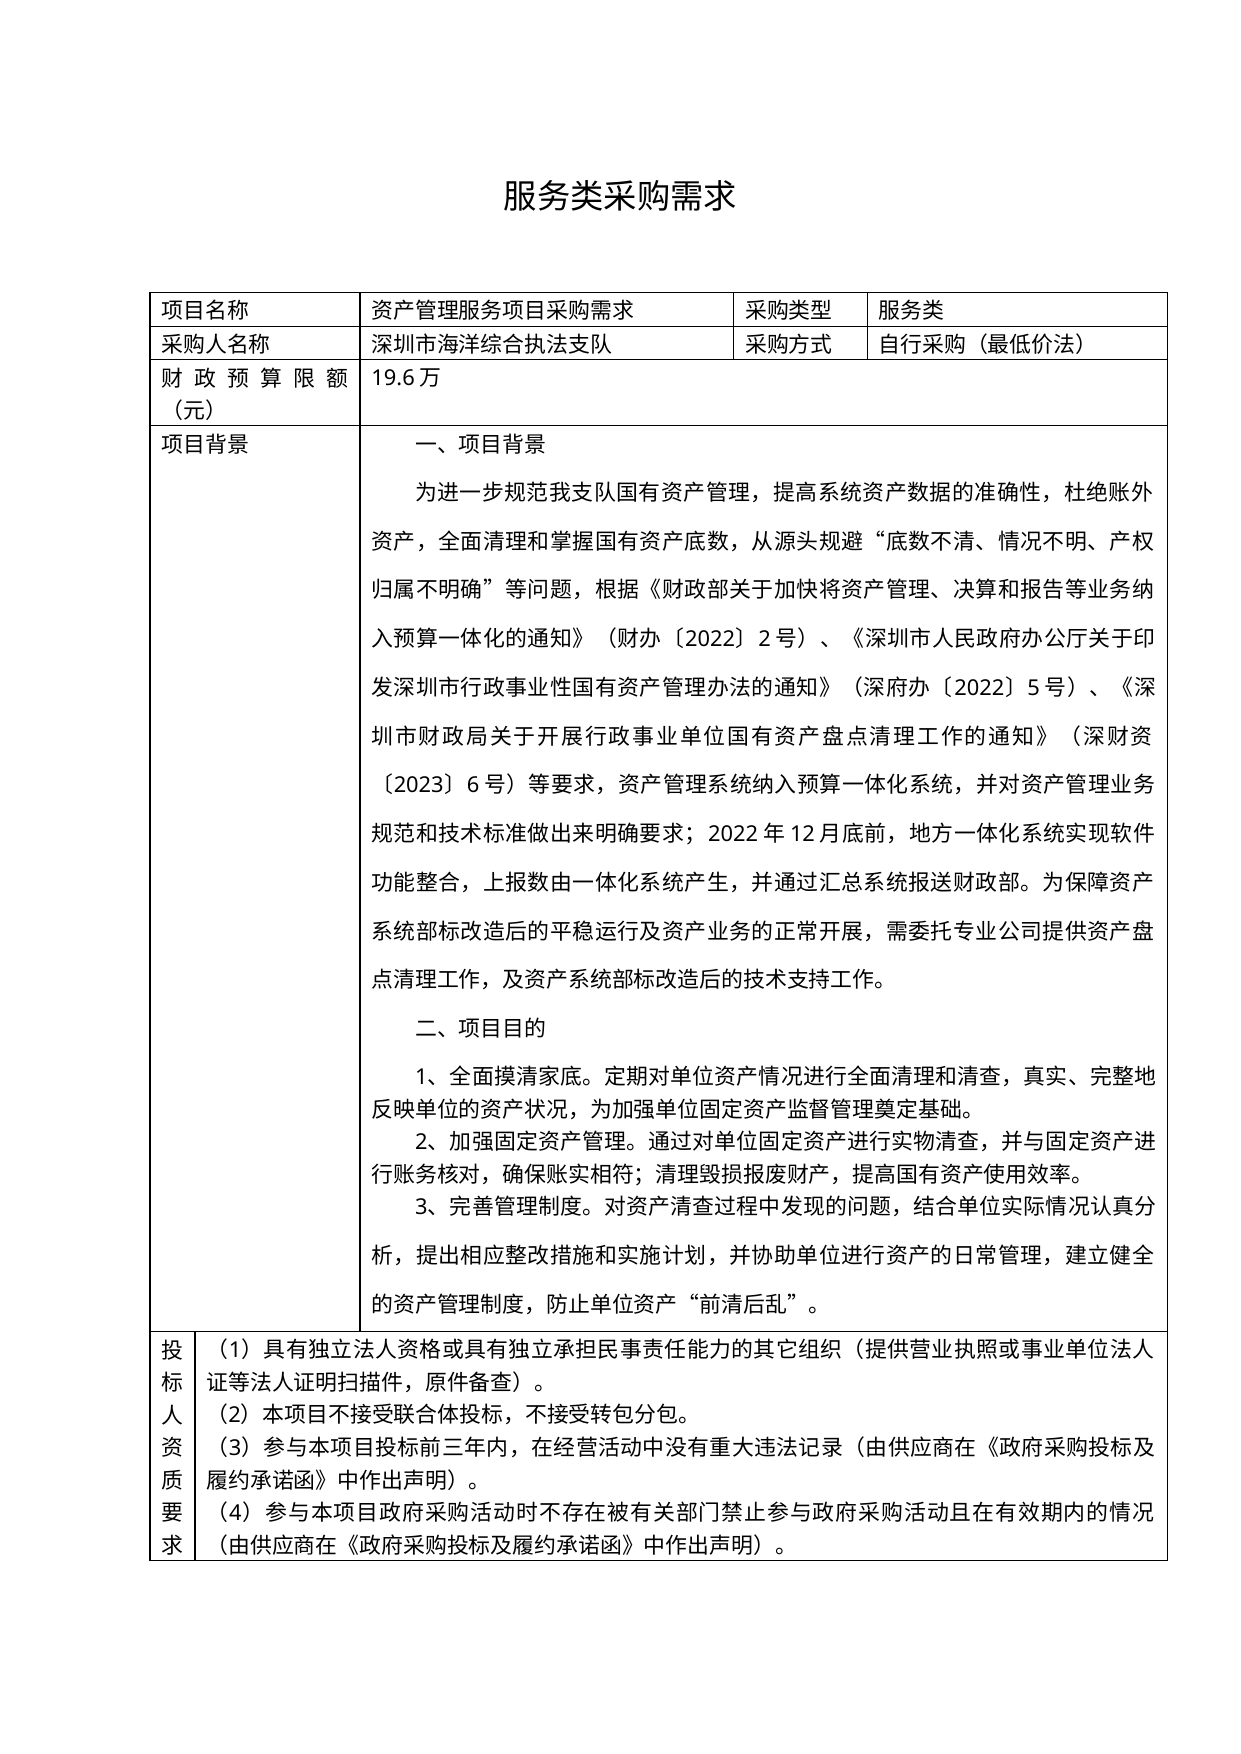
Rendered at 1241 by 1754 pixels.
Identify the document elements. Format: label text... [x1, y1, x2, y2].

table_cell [196, 1332, 1167, 1560]
table_header 项目名称 [151, 293, 359, 326]
table_header 资产管理服务项目采购需求 [361, 293, 733, 326]
text 服务类采购需求 [187, 162, 1053, 227]
table_header 服务类 [868, 293, 1167, 326]
table_cell 一、项目背景 为进一步规范我支队国有资产管理，提高系统资产数据的准确性，杜绝账外资产，全面清理和掌握国有资产底数，从源头规避“底数不清、情况不明、产权归属不明确”等问题，根据《财政部关于加快将资产管理、决算和报告等业务纳入预算一体化的通知》（财办〔2022〕2号）、《深圳市人民政府办公厅关于印发深圳市行政事业性国有资产管理办法的通知》（深府办〔2022〕5号）、《深圳市财政局关于开展行政事业单位国有资产盘点清理工作的通知》（深财资〔2023〕6号）等要求，资产管理系统纳入预算一体化系统，并对资产管理业务规范和技术标准做出来明确要求；2022年12月底前，地方一体化系统实现软件功能整合，上报数由一体化系统产生，并通过汇总系统报送财政部。为保障资产系统部标改造后的平稳运行及资产业务的正常开展，需委托专业公司提供资产盘点清理工作，及资产系统部标改造后的技术支持工作。 二、项目目的 1、全面摸清家底。定期对单位资产情况进行全面清理和清查，真实、完整地反映单位的资产状况，为加强单位固定资产监督管理奠定基础。 2、加强固定资产管理。通过对单位固定资产进行实物清查，并与固定资产进行账务核对，确保账实相符；清理毁损报废财产，提高国有资产使用效率。 3、完善管理制度。对资产清查过程中发现的问题，结合单位实际情况认真分析，提出相应整改措施和实施计划，并协助单位进行资产的日常管理，建立健全的资产管理制度，防止单位资产“前清后乱”。 [361, 426, 1167, 1331]
table_cell 自行采购（最低价法） [868, 327, 1167, 359]
table_cell 采购方式 [734, 327, 867, 359]
table_cell 项目背景 [151, 426, 359, 1331]
table_cell 19.6万 [361, 360, 1167, 425]
table_header 采购类型 [734, 293, 867, 326]
table_cell 投标人资质要求 [151, 1332, 194, 1560]
table_cell 财政预算限额（元） [151, 360, 359, 425]
table_cell 深圳市海洋综合执法支队 [361, 327, 733, 359]
table_cell 采购人名称 [151, 327, 359, 359]
